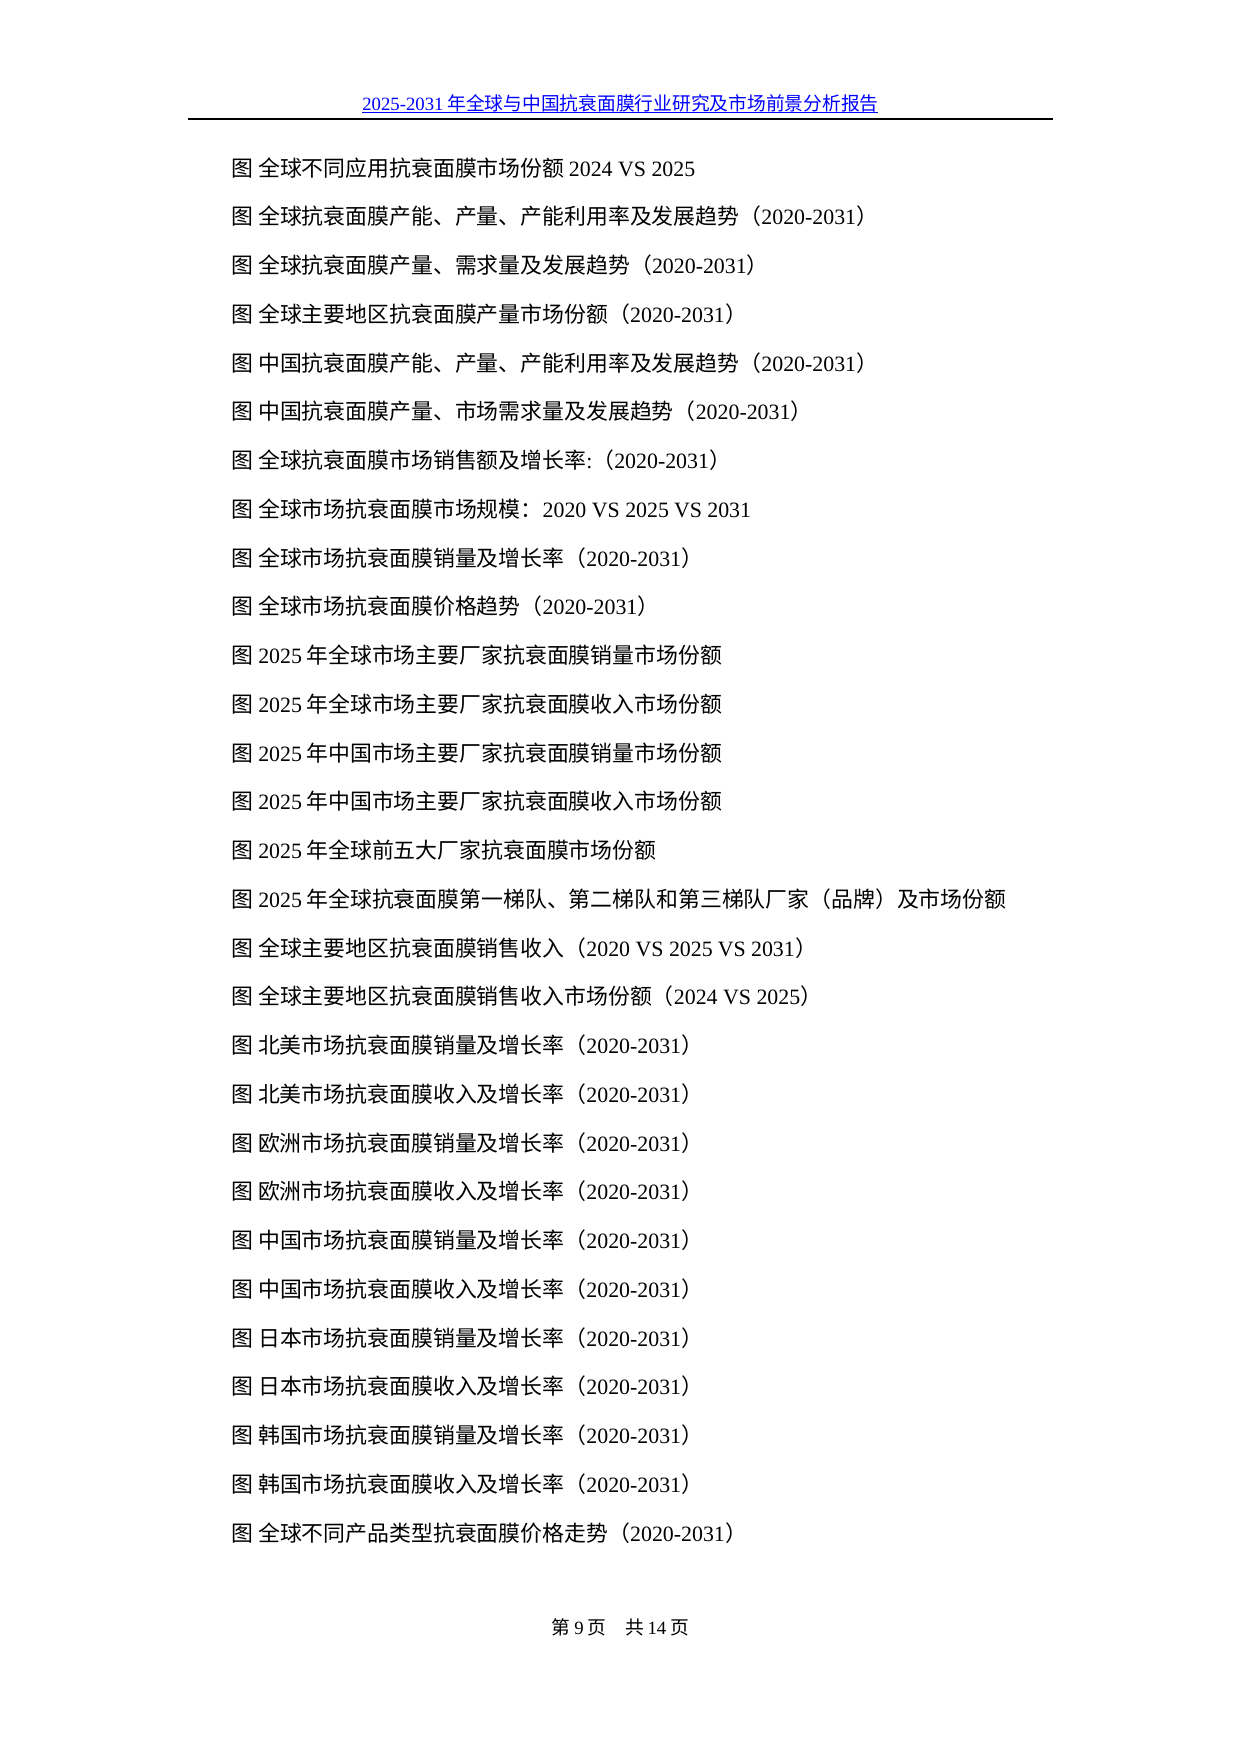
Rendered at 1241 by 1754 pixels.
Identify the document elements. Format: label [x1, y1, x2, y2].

text [187, 150, 1053, 1548]
